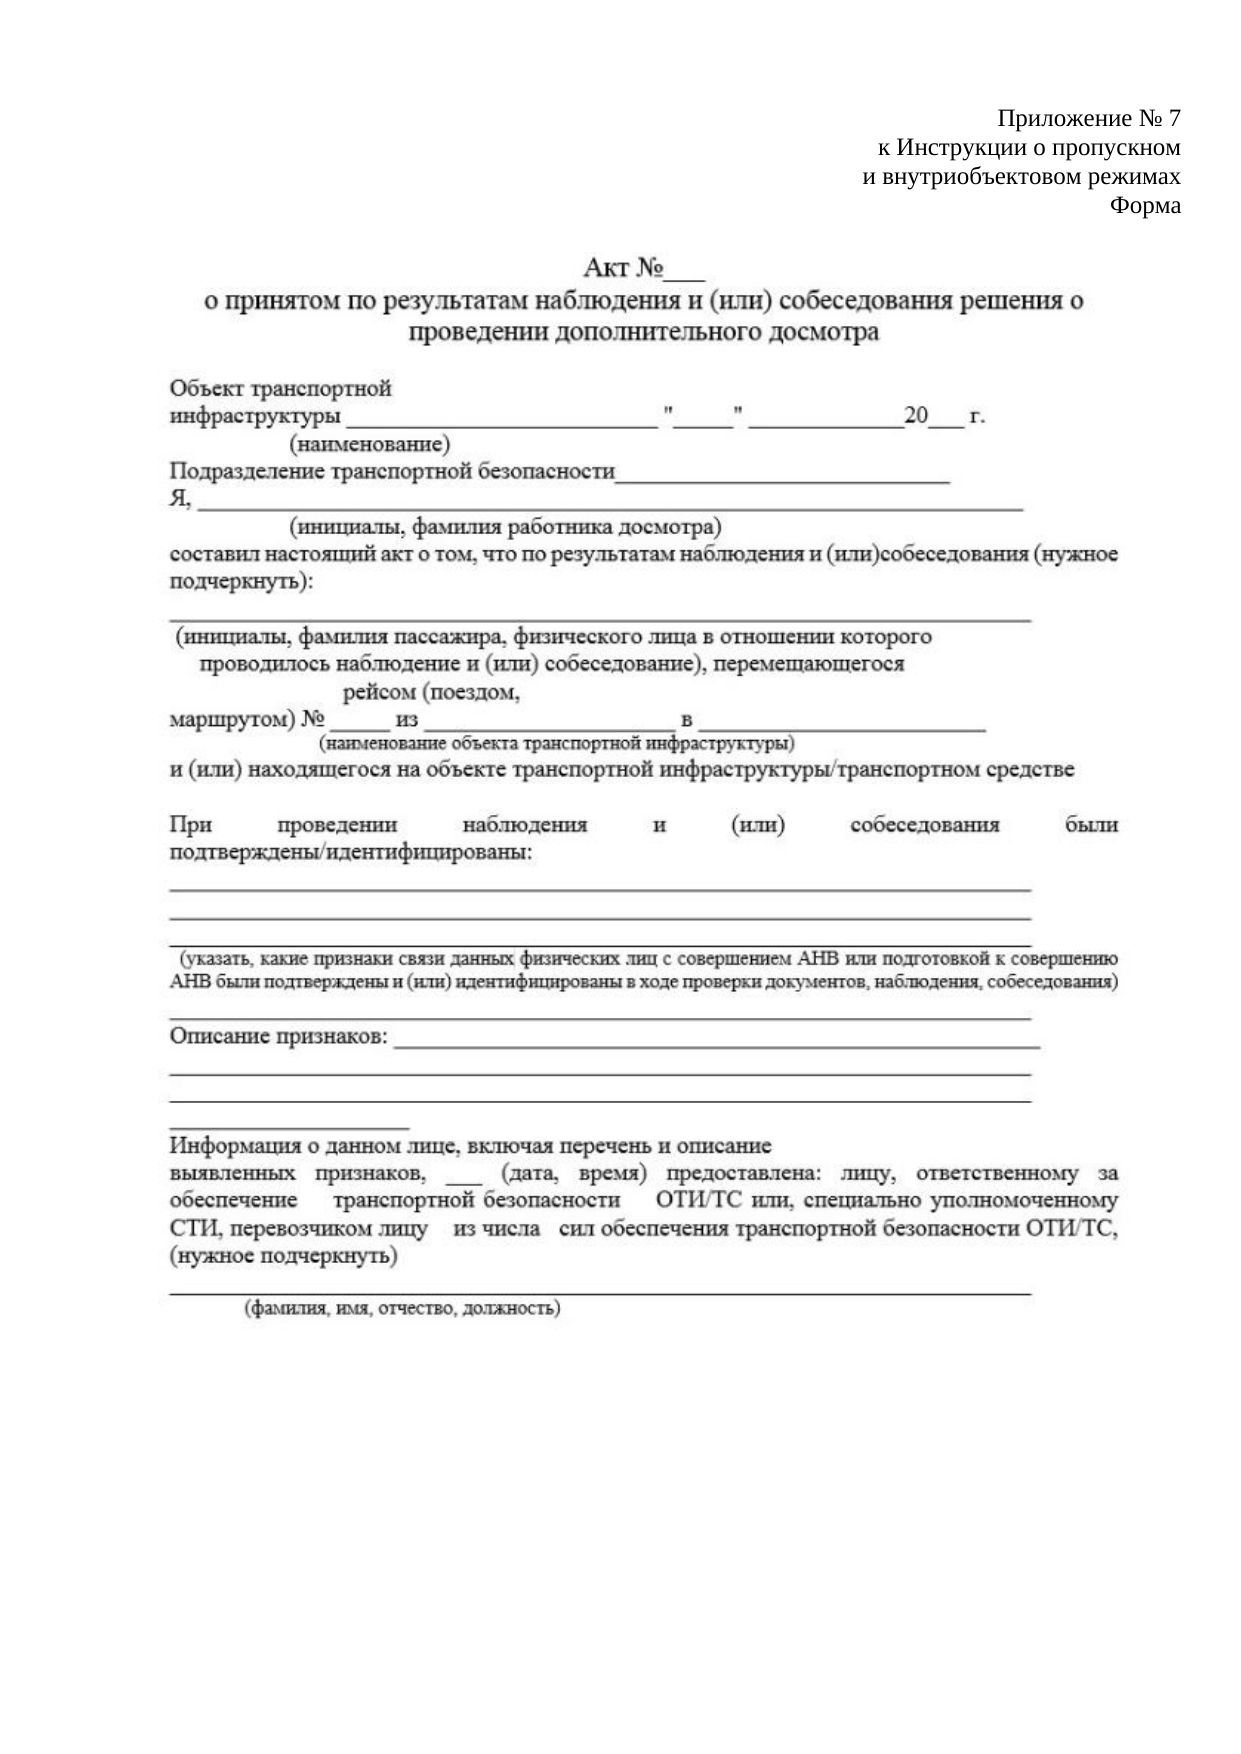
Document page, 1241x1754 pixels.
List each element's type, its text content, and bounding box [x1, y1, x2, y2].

text Форма [148, 190, 1181, 218]
picture [147, 252, 1149, 1340]
text Приложение № 7 [148, 103, 1181, 132]
text к Инструкции о пропускном [148, 132, 1181, 161]
text и внутриобъектовом режимах [148, 161, 1181, 190]
